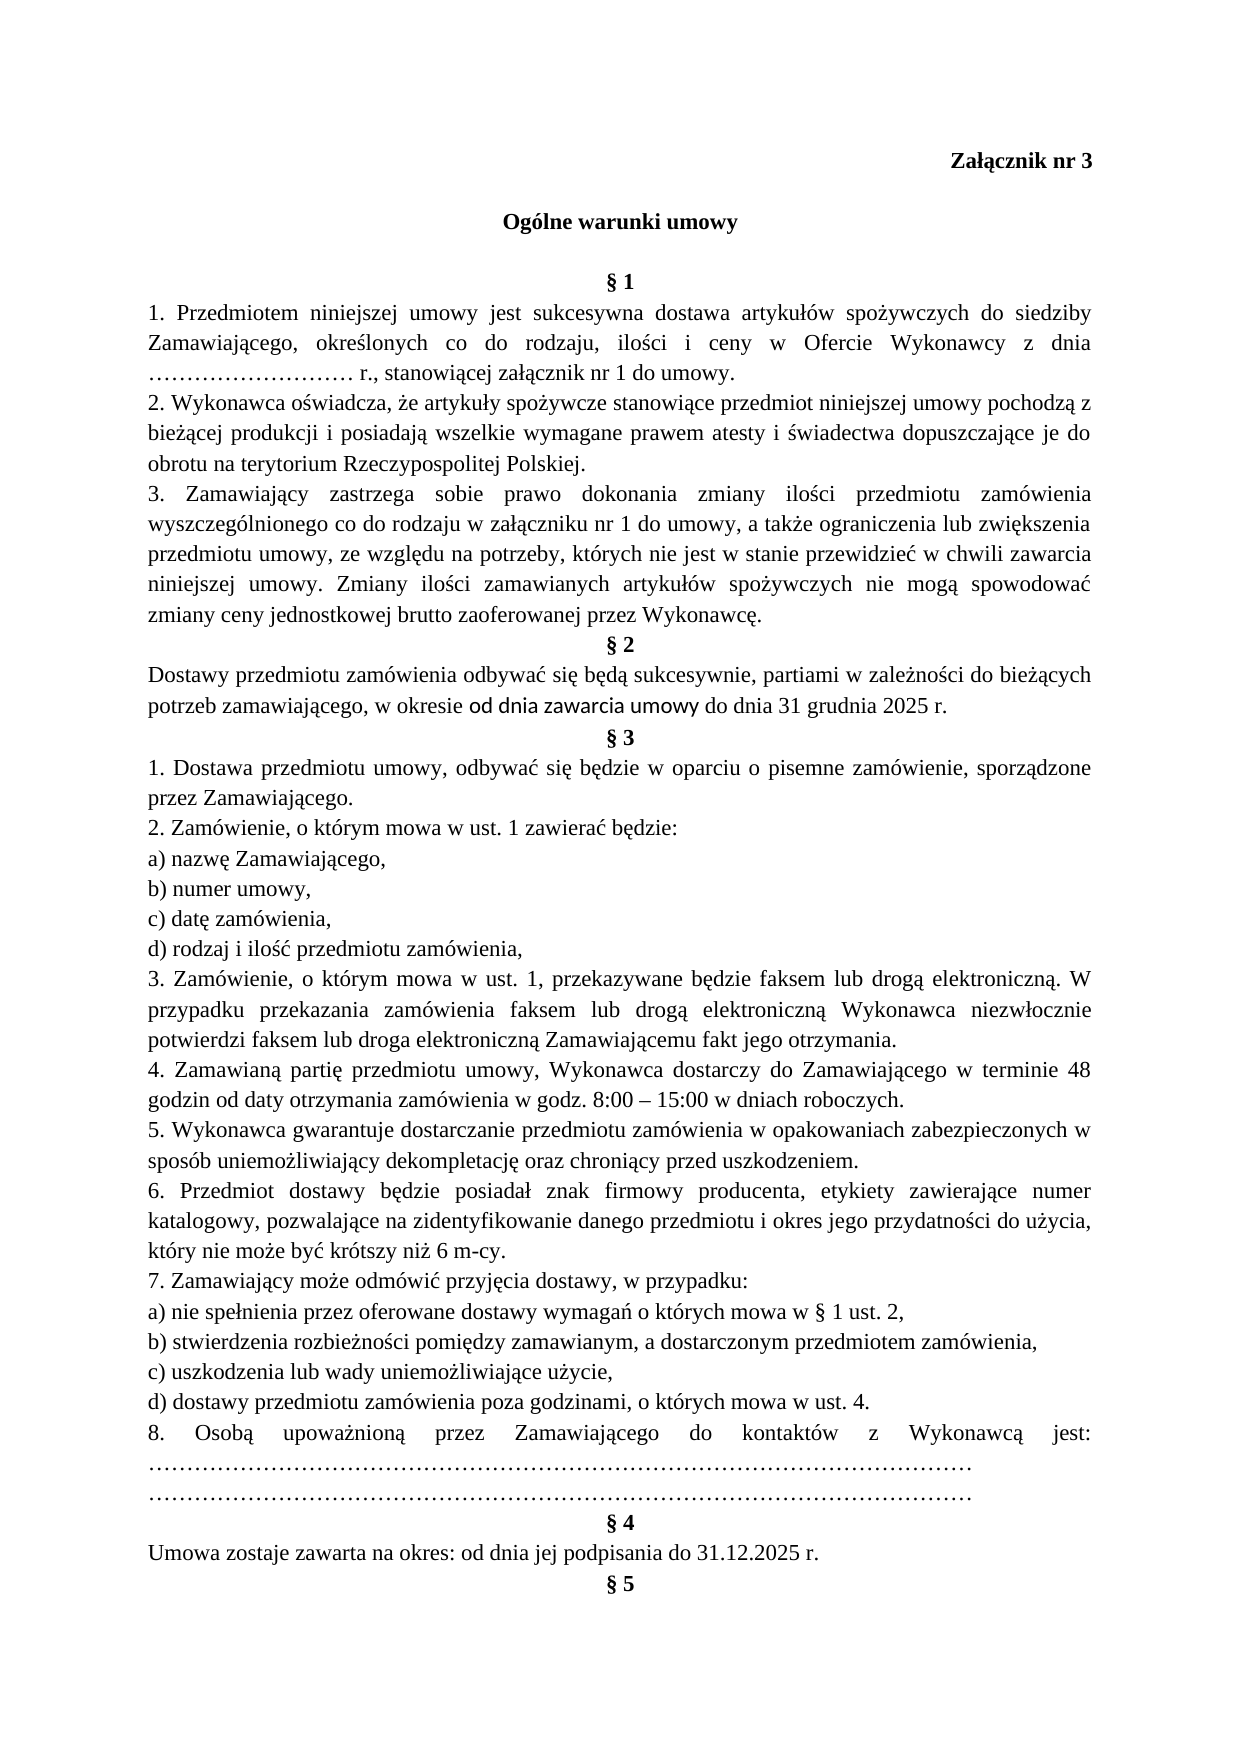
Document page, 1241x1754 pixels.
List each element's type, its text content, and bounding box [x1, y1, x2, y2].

text c) uszkodzenia lub wady uniemożliwiające użycie, [148, 1358, 1093, 1384]
text 8. Osobą upoważnioną przez Zamawiającego do kontaktów z Wykonawcą jest: ……………………………………………………………………………………………… ……………………………………………………………………………………………… [148, 1419, 1093, 1505]
text 2. Zamówienie, o którym mowa w ust. 1 zawierać będzie: [148, 814, 1093, 841]
text c) datę zamówienia, [148, 905, 1093, 931]
text § 4 [148, 1509, 1093, 1536]
text Umowa zostaje zawarta na okres: od dnia jej podpisania do 31.12.2025 r. [148, 1539, 1093, 1566]
text 6. Przedmiot dostawy będzie posiadał znak firmowy producenta, etykiety zawierające numer katalogowy, pozwalające na zidentyfikowanie danego przedmiotu i okres jego przydatności do użycia, który nie może być krótszy niż 6 m-cy. [148, 1177, 1093, 1264]
text Dostawy przedmiotu zamówienia odbywać się będą sukcesywnie, partiami w zależności do bieżących potrzeb zamawiającego, w okresie od dnia zawarcia umowy do dnia 31 grudnia 2025 r. [148, 661, 1093, 720]
text a) nie spełnienia przez oferowane dostawy wymagań o których mowa w § 1 ust. 2, [148, 1298, 1093, 1324]
text 4. Zamawianą partię przedmiotu umowy, Wykonawca dostarczy do Zamawiającego w terminie 48 godzin od daty otrzymania zamówienia w godz. 8:00 – 15:00 w dniach roboczych. [148, 1056, 1093, 1113]
text 1. Przedmiotem niniejszej umowy jest sukcesywna dostawa artykułów spożywczych do siedziby Zamawiającego, określonych co do rodzaju, ilości i ceny w Ofercie Wykonawcy z dnia ……………………… r., stanowiącej załącznik nr 1 do umowy. [148, 299, 1093, 385]
text § 3 [148, 724, 1093, 750]
text b) stwierdzenia rozbieżności pomiędzy zamawianym, a dostarczonym przedmiotem zamówienia, [148, 1328, 1093, 1354]
text 5. Wykonawca gwarantuje dostarczanie przedmiotu zamówienia w opakowaniach zabezpieczonych w sposób uniemożliwiający dekompletację oraz chroniący przed uszkodzeniem. [148, 1117, 1093, 1173]
text 3. Zamówienie, o którym mowa w ust. 1, przekazywane będzie faksem lub drogą elektroniczną. W przypadku przekazania zamówienia faksem lub drogą elektroniczną Wykonawca niezwłocznie potwierdzi faksem lub droga elektroniczną Zamawiającemu fakt jego otrzymania. [148, 966, 1093, 1052]
text Ogólne warunki umowy [148, 208, 1093, 234]
text § 2 [148, 631, 1093, 657]
text d) rodzaj i ilość przedmiotu zamówienia, [148, 935, 1093, 962]
text 1. Dostawa przedmiotu umowy, odbywać się będzie w oparciu o pisemne zamówienie, sporządzone przez Zamawiającego. [148, 754, 1093, 811]
text § 1 [148, 268, 1093, 295]
text a) nazwę Zamawiającego, [148, 845, 1093, 871]
text b) numer umowy, [148, 875, 1093, 901]
text 3. Zamawiający zastrzega sobie prawo dokonania zmiany ilości przedmiotu zamówienia wyszczególnionego co do rodzaju w załączniku nr 1 do umowy, a także ograniczenia lub zwiększenia przedmiotu umowy, ze względu na potrzeby, których nie jest w stanie przewidzieć w chwili zawarcia niniejszej umowy. Zmiany ilości zamawianych artykułów spożywczych nie mogą spowodować zmiany ceny jednostkowej brutto zaoferowanej przez Wykonawcę. [148, 480, 1093, 627]
text Załącznik nr 3 [148, 148, 1093, 174]
text 2. Wykonawca oświadcza, że artykuły spożywcze stanowiące przedmiot niniejszej umowy pochodzą z bieżącej produkcji i posiadają wszelkie wymagane prawem atesty i świadectwa dopuszczające je do obrotu na terytorium Rzeczypospolitej Polskiej. [148, 389, 1093, 476]
text d) dostawy przedmiotu zamówienia poza godzinami, o których mowa w ust. 4. [148, 1388, 1093, 1415]
text 7. Zamawiający może odmówić przyjęcia dostawy, w przypadku: [148, 1268, 1093, 1294]
text § 5 [148, 1570, 1093, 1596]
